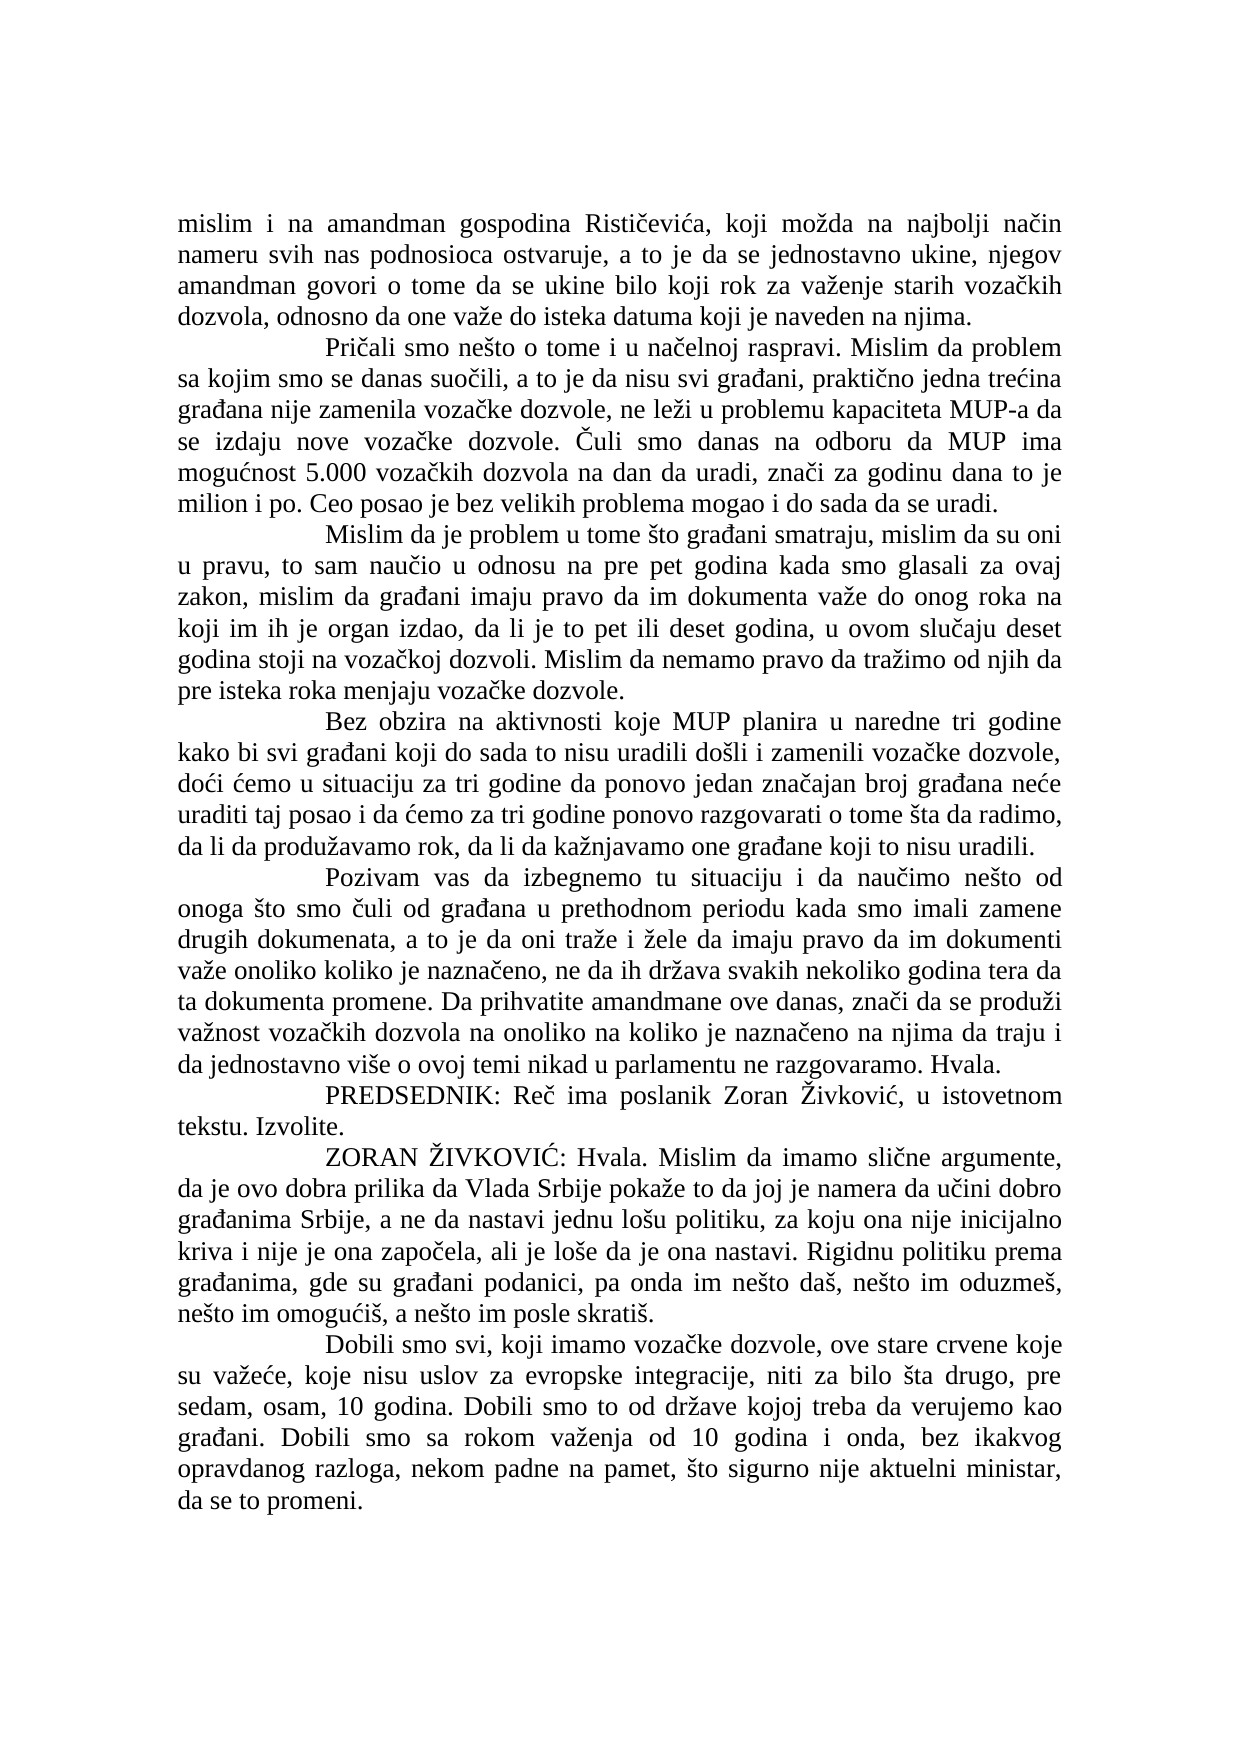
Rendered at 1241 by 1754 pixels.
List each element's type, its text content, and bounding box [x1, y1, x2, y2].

text Pričali smo nešto o tome i u načelnoj raspravi. Mislim da problem sa kojim smo se danas suočili, a to je da nisu svi građani, praktično jedna trećina građana nije zamenila vozačke dozvole, ne leži u problemu kapaciteta MUP-a da se izdaju nove vozačke dozvole. Čuli smo danas na odboru da MUP ima mogućnost 5.000 vozačkih dozvola na dan da uradi, znači za godinu dana to je milion i po. Ceo posao je bez velikih problema mogao i do sada da se uradi. [177, 331, 1063, 518]
text Dobili smo svi, koji imamo vozačke dozvole, ove stare crvene koje su važeće, koje nisu uslov za evropske integracije, niti za bilo šta drugo, pre sedam, osam, 10 godina. Dobili smo to od države kojoj treba da verujemo kao građani. Dobili smo sa rokom važenja od 10 godina i onda, bez ikakvog opravdanog razloga, nekom padne na pamet, što sigurno nije aktuelni ministar, da se to promeni. [177, 1328, 1063, 1515]
text ZORAN ŽIVKOVIĆ: Hvala. Mislim da imamo slične argumente, da je ovo dobra prilika da Vlada Srbije pokaže to da joj je namera da učini dobro građanima Srbije, a ne da nastavi jednu lošu politiku, za koju ona nije inicijalno kriva i nije je ona započela, ali je loše da je ona nastavi. Rigidnu politiku prema građanima, gde su građani podanici, pa onda im nešto daš, nešto im oduzmeš, nešto im omogućiš, a nešto im posle skratiš. [177, 1141, 1063, 1328]
text Pozivam vas da izbegnemo tu situaciju i da naučimo nešto od onoga što smo čuli od građana u prethodnom periodu kada smo imali zamene drugih dokumenata, a to je da oni traže i žele da imaju pravo da im dokumenti važe onoliko koliko je naznačeno, ne da ih država svakih nekoliko godina tera da ta dokumenta promene. Da prihvatite amandmane ove danas, znači da se produži važnost vozačkih dozvola na onoliko na koliko je naznačeno na njima da traju i da jednostavno više o ovoj temi nikad u parlamentu ne razgovaramo. Hvala. [177, 861, 1063, 1079]
text Bez obzira na aktivnosti koje MUP planira u naredne tri godine kako bi svi građani koji do sada to nisu uradili došli i zamenili vozačke dozvole, doći ćemo u situaciju za tri godine da ponovo jedan značajan broj građana neće uraditi taj posao i da ćemo za tri godine ponovo razgovarati o tome šta da radimo, da li da produžavamo rok, da li da kažnjavamo one građane koji to nisu uradili. [177, 705, 1063, 861]
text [177, 207, 1063, 331]
text PREDSEDNIK: Reč ima poslanik Zoran Živković, u istovetnom tekstu. Izvolite. [177, 1079, 1063, 1141]
text Mislim da je problem u tome što građani smatraju, mislim da su oni u pravu, to sam naučio u odnosu na pre pet godina kada smo glasali za ovaj zakon, mislim da građani imaju pravo da im dokumenta važe do onog roka na koji im ih je organ izdao, da li je to pet ili deset godina, u ovom slučaju deset godina stoji na vozačkoj dozvoli. Mislim da nemamo pravo da tražimo od njih da pre isteka roka menjaju vozačke dozvole. [177, 518, 1063, 705]
